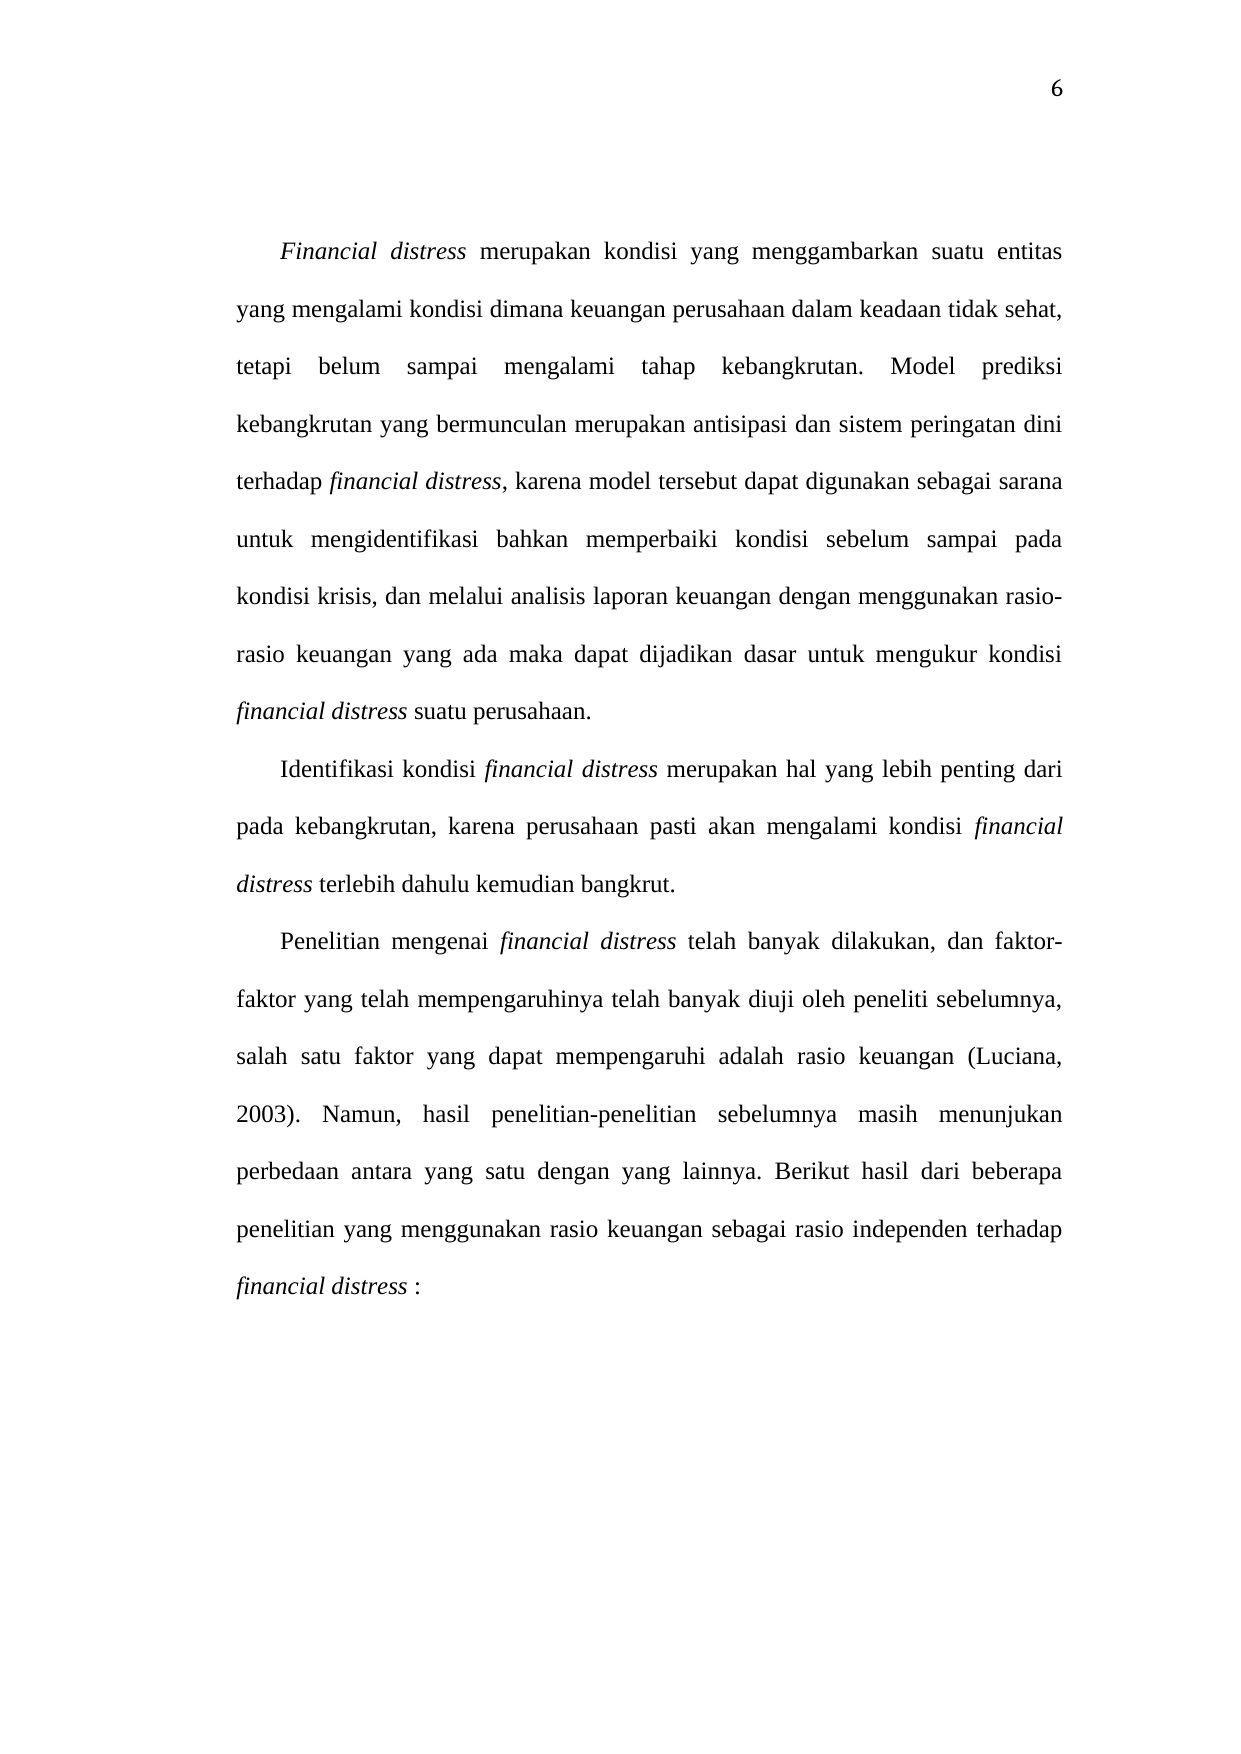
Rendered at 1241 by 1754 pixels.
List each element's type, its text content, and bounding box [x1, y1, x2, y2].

text Identifikasi kondisi financial distress merupakan hal yang lebih penting dari pada kebangkrutan, karena perusahaan pasti akan mengalami kondisi financial distress terlebih dahulu kemudian bangkrut. [236, 754, 1063, 897]
text Penelitian mengenai financial distress telah banyak dilakukan, dan faktor-faktor yang telah mempengaruhinya telah banyak diuji oleh peneliti sebelumnya, salah satu faktor yang dapat mempengaruhi adalah rasio keuangan (Luciana, 2003). Namun, hasil penelitian-penelitian sebelumnya masih menunjukan perbedaan antara yang satu dengan yang lainnya. Berikut hasil dari beberapa penelitian yang menggunakan rasio keuangan sebagai rasio independen terhadap financial distress : [236, 926, 1063, 1300]
text Financial distress merupakan kondisi yang menggambarkan suatu entitas yang mengalami kondisi dimana keuangan perusahaan dalam keadaan tidak sehat, tetapi belum sampai mengalami tahap kebangkrutan. Model prediksi kebangkrutan yang bermunculan merupakan antisipasi dan sistem peringatan dini terhadap financial distress, karena model tersebut dapat digunakan sebagai sarana untuk mengidentifikasi bahkan memperbaiki kondisi sebelum sampai pada kondisi krisis, dan melalui analisis laporan keuangan dengan menggunakan rasio-rasio keuangan yang ada maka dapat dijadikan dasar untuk mengukur kondisi financial distress suatu perusahaan. [236, 236, 1063, 725]
